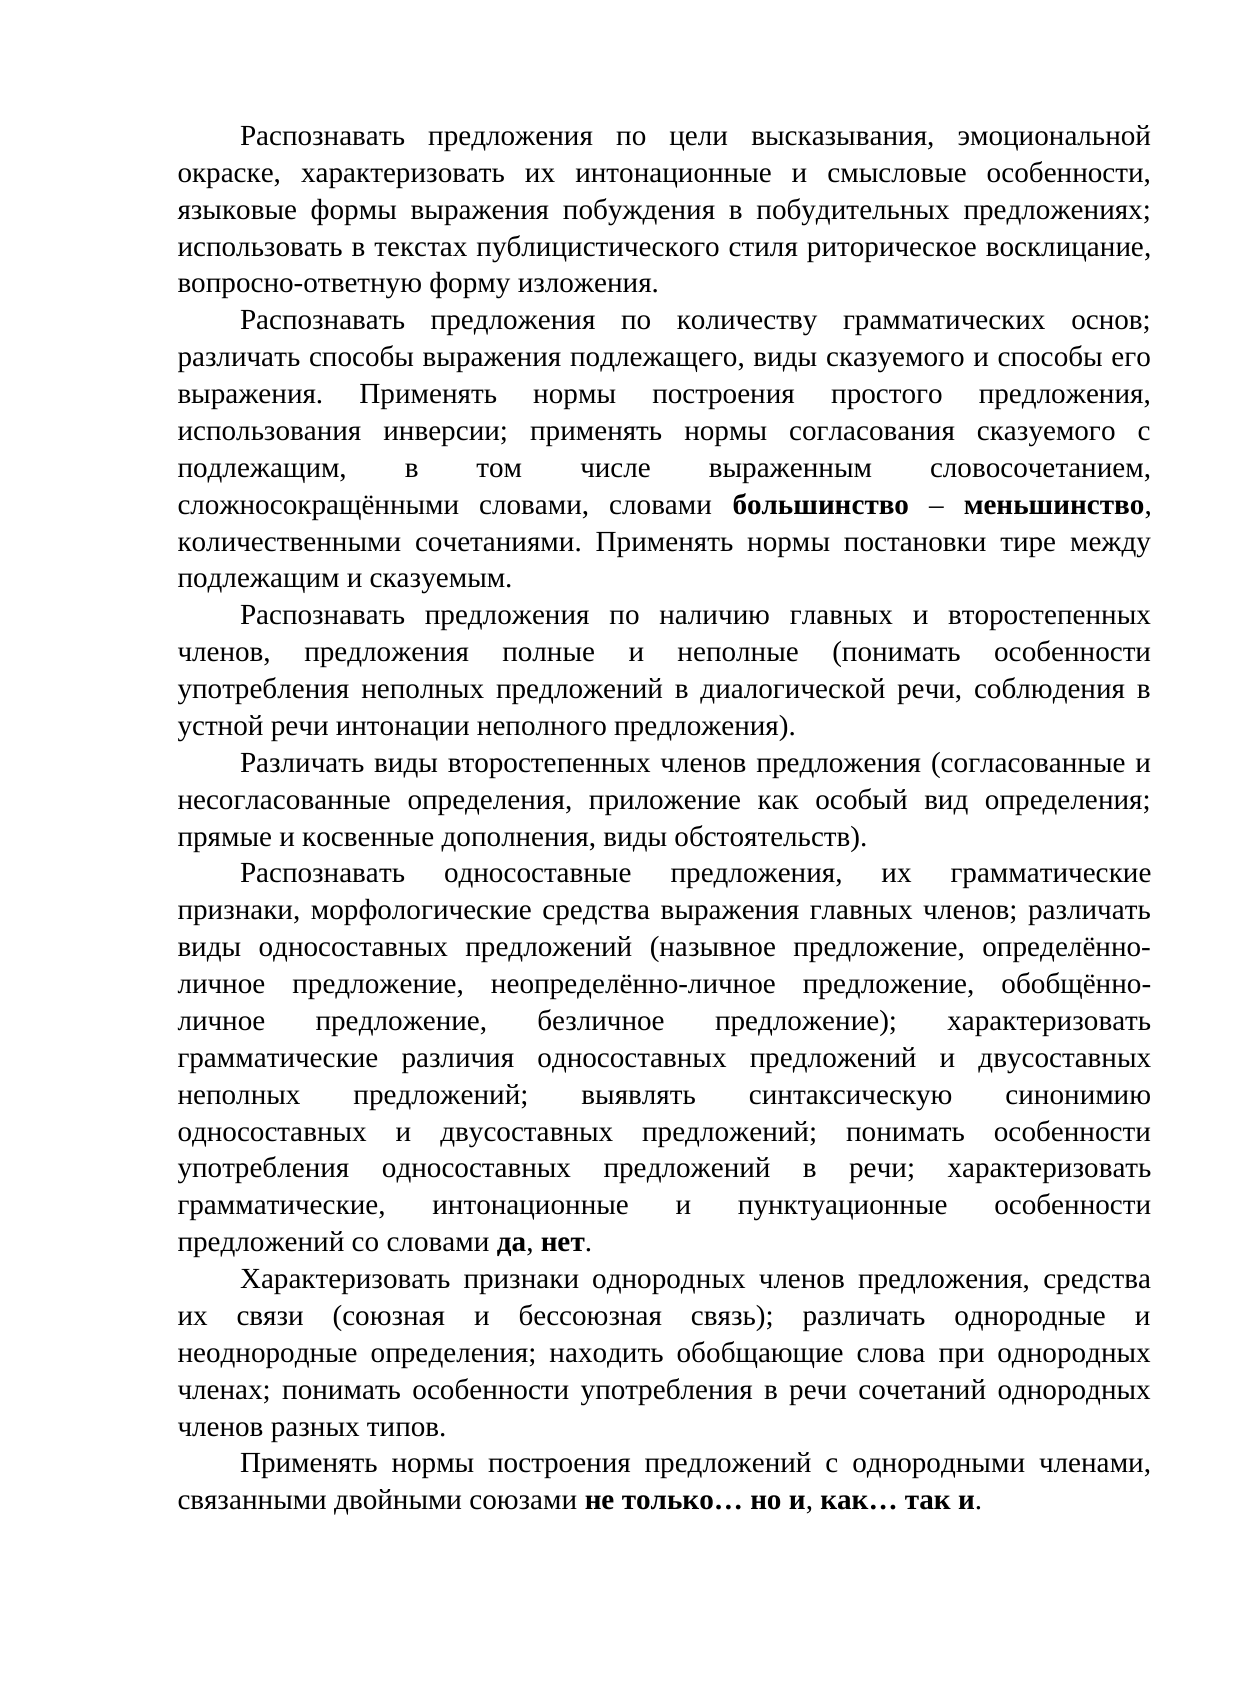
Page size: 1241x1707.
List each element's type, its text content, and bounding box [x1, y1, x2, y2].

text Распознавать предложения по количеству грамматических основ; различать способы выражения подлежащего, виды сказуемого и способы его выражения. Применять нормы построения простого предложения, использования инверсии; применять нормы согласования сказуемого с подлежащим, в том числе выраженным словосочетанием, сложносокращёнными словами, словами большинство – меньшинство, количественными сочетаниями. Применять нормы постановки тире между подлежащим и сказуемым. [177, 302, 1152, 594]
text Распознавать предложения по наличию главных и второстепенных членов, предложения полные и неполные (понимать особенности употребления неполных предложений в диалогической речи, соблюдения в устной речи интонации неполного предложения). [177, 597, 1152, 742]
text Характеризовать признаки однородных членов предложения, средства их связи (союзная и бессоюзная связь); различать однородные и неоднородные определения; находить обобщающие слова при однородных членах; понимать особенности употребления в речи сочетаний однородных членов разных типов. [177, 1261, 1152, 1442]
text Распознавать односоставные предложения, их грамматические признаки, морфологические средства выражения главных членов; различать виды односоставных предложений (назывное предложение, определённо-личное предложение, неопределённо-личное предложение, обобщённо-личное предложение, безличное предложение); характеризовать грамматические различия односоставных предложений и двусоставных неполных предложений; выявлять синтаксическую синонимию односоставных и двусоставных предложений; понимать особенности употребления односоставных предложений в речи; характеризовать грамматические, интонационные и пунктуационные особенности предложений со словами да, нет. [177, 856, 1152, 1258]
text Применять нормы построения предложений с однородными членами, связанными двойными союзами не только… но и, как… так и. [177, 1446, 1152, 1516]
text Различать виды второстепенных членов предложения (согласованные и несогласованные определения, приложение как особый вид определения; прямые и косвенные дополнения, виды обстоятельств). [177, 745, 1152, 852]
text Распознавать предложения по цели высказывания, эмоциональной окраске, характеризовать их интонационные и смысловые особенности, языковые формы выражения побуждения в побудительных предложениях; использовать в текстах публицистического стиля риторическое восклицание, вопросно-ответную форму изложения. [177, 118, 1152, 299]
